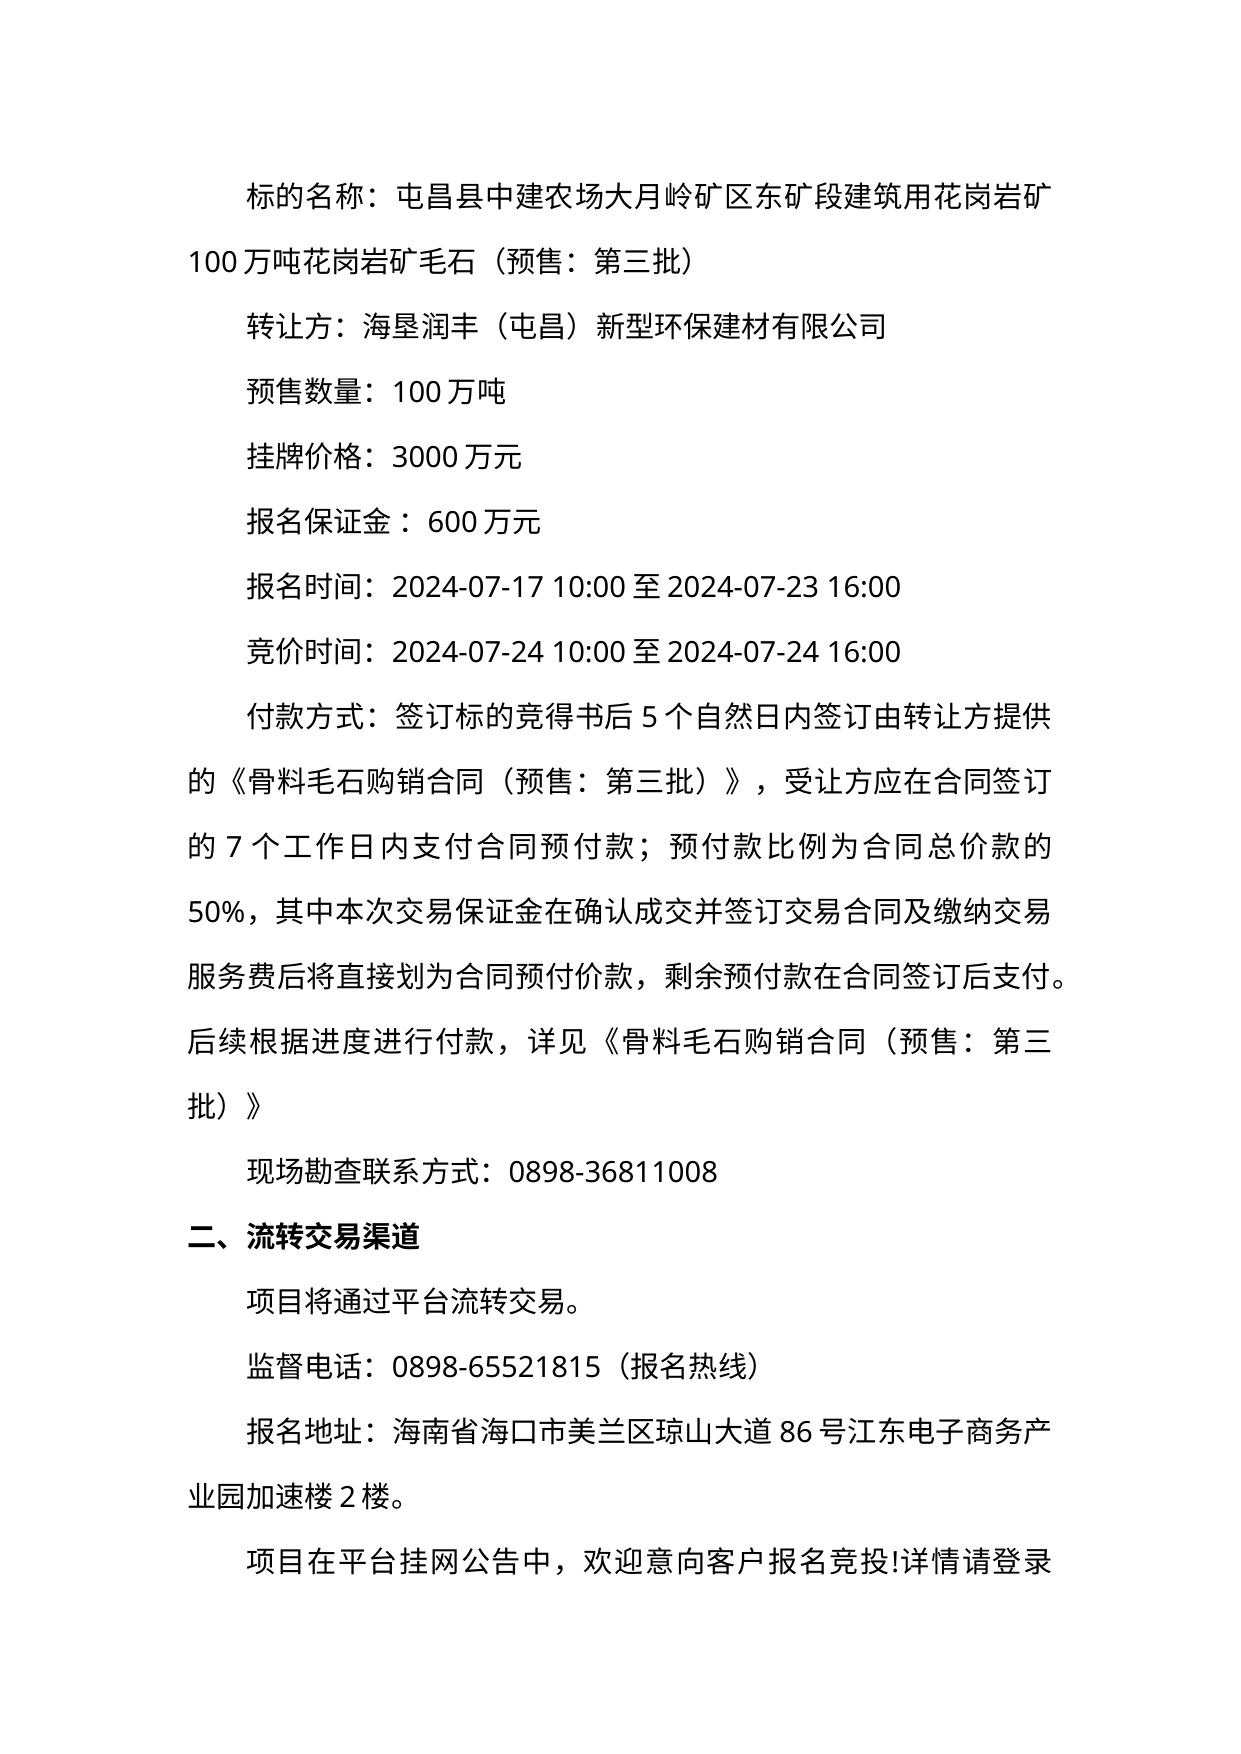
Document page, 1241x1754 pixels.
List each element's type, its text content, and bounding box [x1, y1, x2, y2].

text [187, 1527, 1053, 1592]
text 监督电话：0898-65521815（报名热线） [187, 1332, 1053, 1397]
text 报名地址：海南省海口市美兰区琼山大道86号江东电子商务产业园加速楼2楼。 [187, 1397, 1053, 1527]
text 竞价时间：2024-07-24 10:00至2024-07-24 16:00 [187, 617, 1053, 682]
text 转让方：海垦润丰（屯昌）新型环保建材有限公司 [187, 292, 1053, 357]
text 挂牌价格：3000万元 [187, 422, 1053, 487]
text 预售数量：100万吨 [187, 357, 1053, 422]
text 二、流转交易渠道 [187, 1202, 1053, 1267]
text 报名保证金 ：600万元 [187, 487, 1053, 552]
text 项目将通过平台流转交易。 [187, 1267, 1053, 1332]
text 付款方式：签订标的竞得书后5个自然日内签订由转让方提供的《骨料毛石购销合同（预售：第三批）》，受让方应在合同签订的7个工作日内支付合同预付款；预付款比例为合同总价款的50%，其中本次交易保证金在确认成交并签订交易合同及缴纳交易服务费后将直接划为合同预付价款，剩余预付款在合同签订后支付。后续根据进度进行付款，详见《骨料毛石购销合同（预售：第三批）》 [187, 682, 1053, 1137]
text 报名时间：2024-07-17 10:00至2024-07-23 16:00 [187, 552, 1053, 617]
text 现场勘查联系方式：0898-36811008 [187, 1137, 1053, 1202]
text 标的名称：屯昌县中建农场大月岭矿区东矿段建筑用花岗岩矿100万吨花岗岩矿毛石（预售：第三批） [187, 162, 1053, 292]
